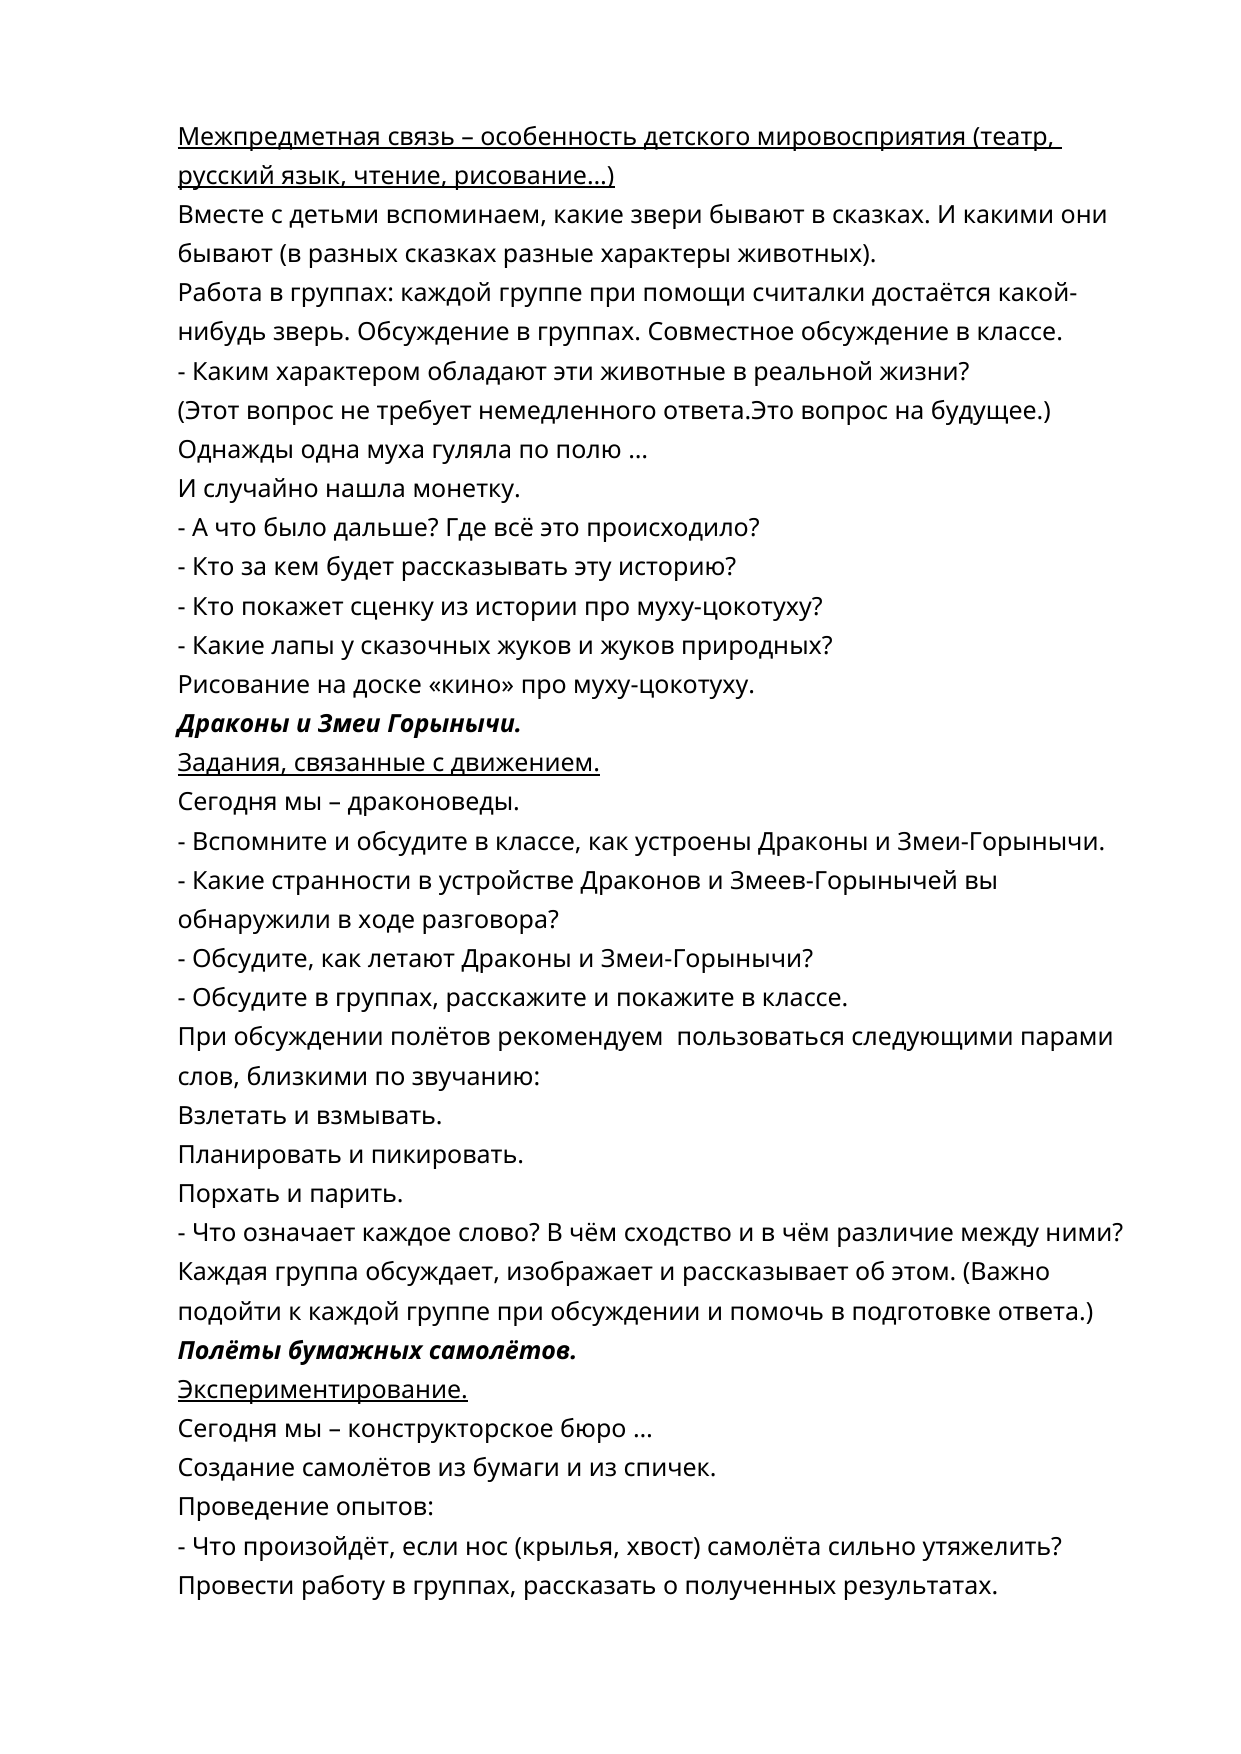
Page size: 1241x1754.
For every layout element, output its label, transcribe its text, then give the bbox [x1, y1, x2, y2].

text - Какие странности в устройстве Драконов и Змеев-Горынычей вы обнаружили в ходе разговора? [177, 862, 1152, 936]
text - Каким характером обладают эти животные в реальной жизни? [177, 353, 1152, 387]
text Работа в группах: каждой группе при помощи считалки достаётся какой-нибудь зверь. Обсуждение в группах. Совместное обсуждение в классе. [177, 275, 1152, 348]
text - Кто покажет сценку из истории про муху-цокотуху? [177, 588, 1152, 622]
text Планировать и пикировать. [177, 1136, 1152, 1171]
text Сегодня мы – драконоведы. [177, 784, 1152, 818]
text Проведение опытов: [177, 1489, 1152, 1523]
text - Обсудите в группах, расскажите и покажите в классе. [177, 980, 1152, 1014]
text Сегодня мы – конструкторское бюро … [177, 1411, 1152, 1445]
text - Что означает каждое слово? В чём сходство и в чём различие между ними? [177, 1215, 1152, 1249]
text Вместе с детьми вспоминаем, какие звери бывают в сказках. И какими они бывают (в разных сказках разные характеры животных). [177, 196, 1152, 270]
text Межпредметная связь – особенность детского мировосприятия (театр, русский язык, чтение, рисование…) [177, 118, 1152, 191]
text Драконы и Змеи Горынычи. [177, 706, 1152, 740]
text Порхать и парить. [177, 1176, 1152, 1210]
text Задания, связанные с движением. [177, 745, 1152, 779]
text - Кто за кем будет рассказывать эту историю? [177, 549, 1152, 583]
text Однажды одна муха гуляла по полю … [177, 431, 1152, 466]
text И случайно нашла монетку. [177, 471, 1152, 505]
text - Какие лапы у сказочных жуков и жуков природных? [177, 627, 1152, 661]
text Взлетать и взмывать. [177, 1097, 1152, 1131]
text Экспериментирование. [177, 1371, 1152, 1406]
text Провести работу в группах, рассказать о полученных результатах. [177, 1567, 1152, 1601]
text - Что произойдёт, если нос (крылья, хвост) самолёта сильно утяжелить? [177, 1528, 1152, 1562]
text Создание самолётов из бумаги и из спичек. [177, 1450, 1152, 1484]
text - А что было дальше? Где всё это происходило? [177, 510, 1152, 544]
text Полёты бумажных самолётов. [177, 1332, 1152, 1366]
text - Обсудите, как летают Драконы и Змеи-Горынычи? [177, 941, 1152, 975]
text При обсуждении полётов рекомендуем пользоваться следующими парами слов, близкими по звучанию: [177, 1019, 1152, 1092]
text (Этот вопрос не требует немедленного ответа.Это вопрос на будущее.) [177, 392, 1152, 426]
text - Вспомните и обсудите в классе, как устроены Драконы и Змеи-Горынычи. [177, 823, 1152, 857]
text Каждая группа обсуждает, изображает и рассказывает об этом. (Важно подойти к каждой группе при обсуждении и помочь в подготовке ответа.) [177, 1254, 1152, 1327]
text Рисование на доске «кино» про муху-цокотуху. [177, 666, 1152, 701]
